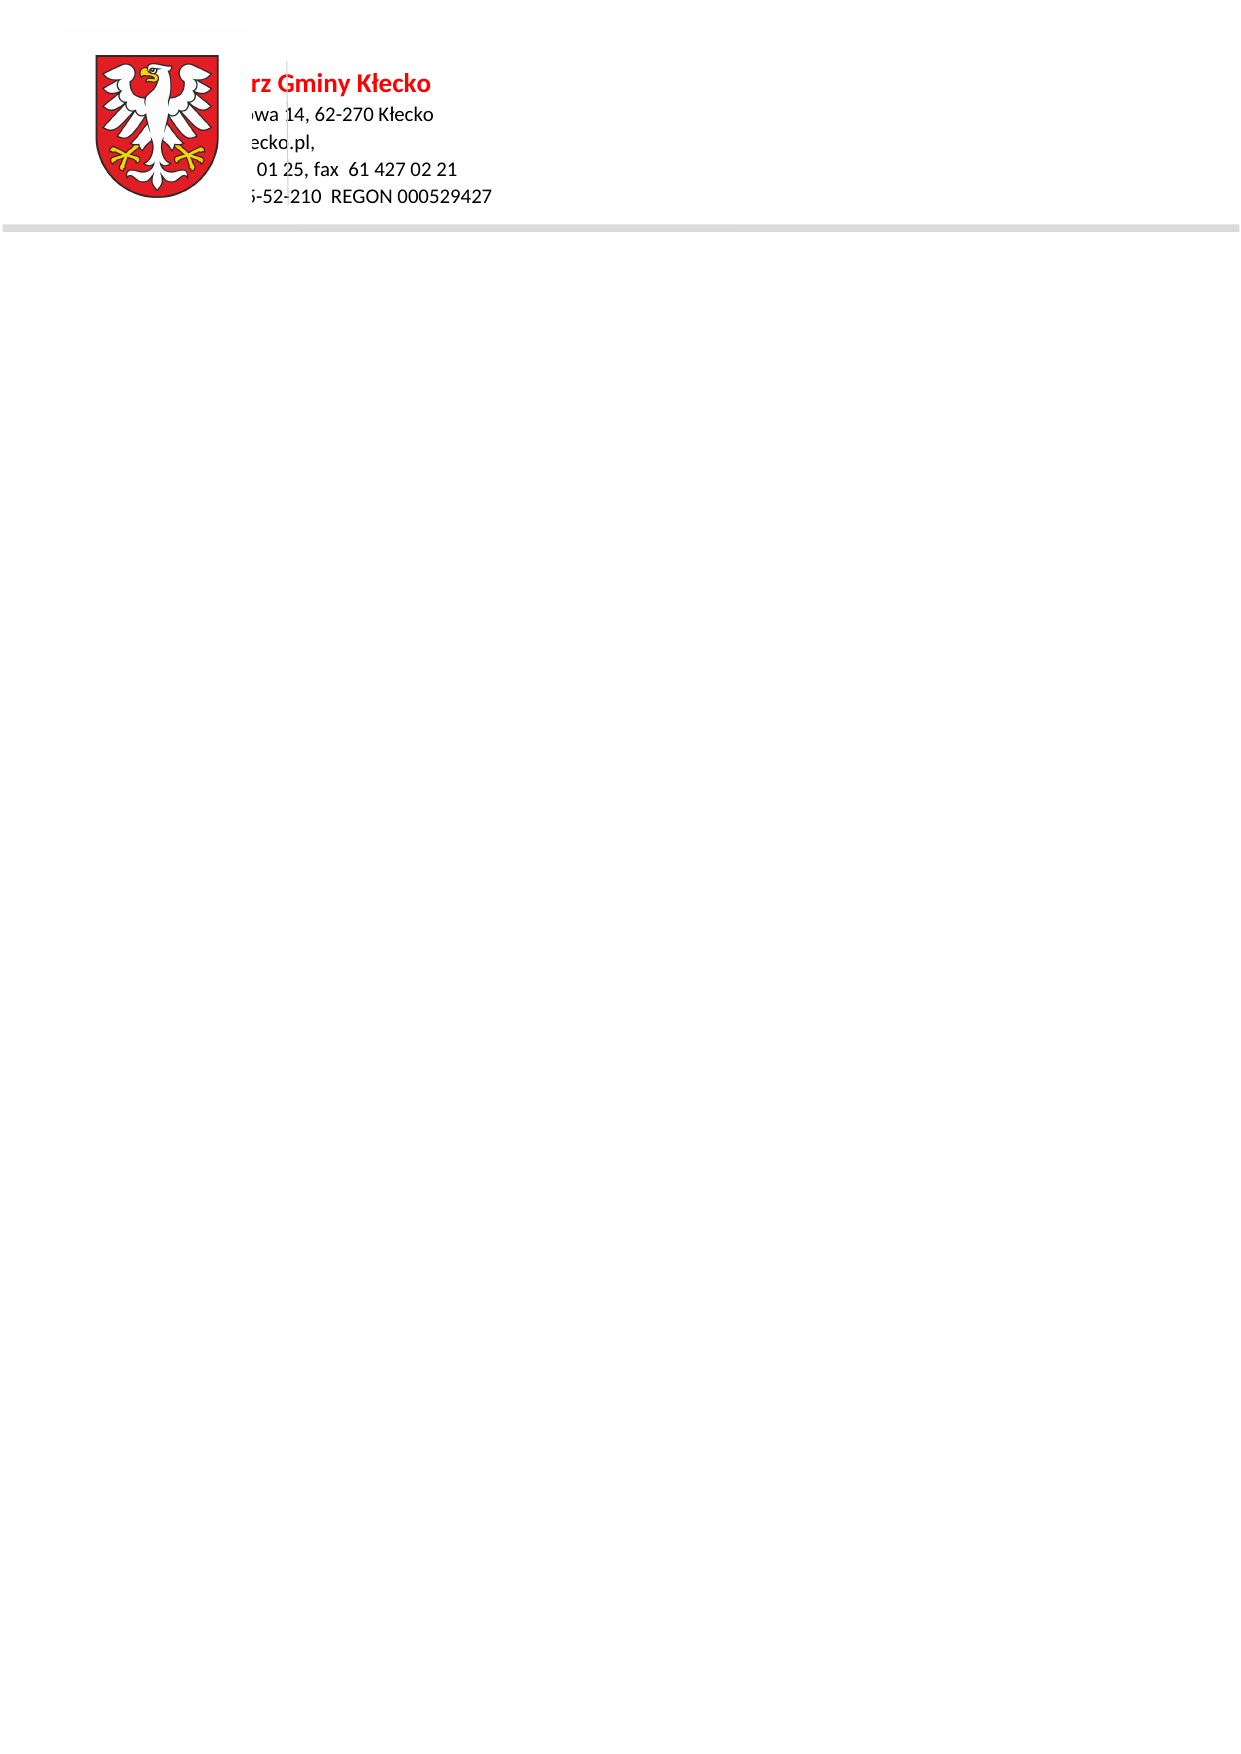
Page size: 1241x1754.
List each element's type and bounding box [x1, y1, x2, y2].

picture [58, 26, 252, 221]
